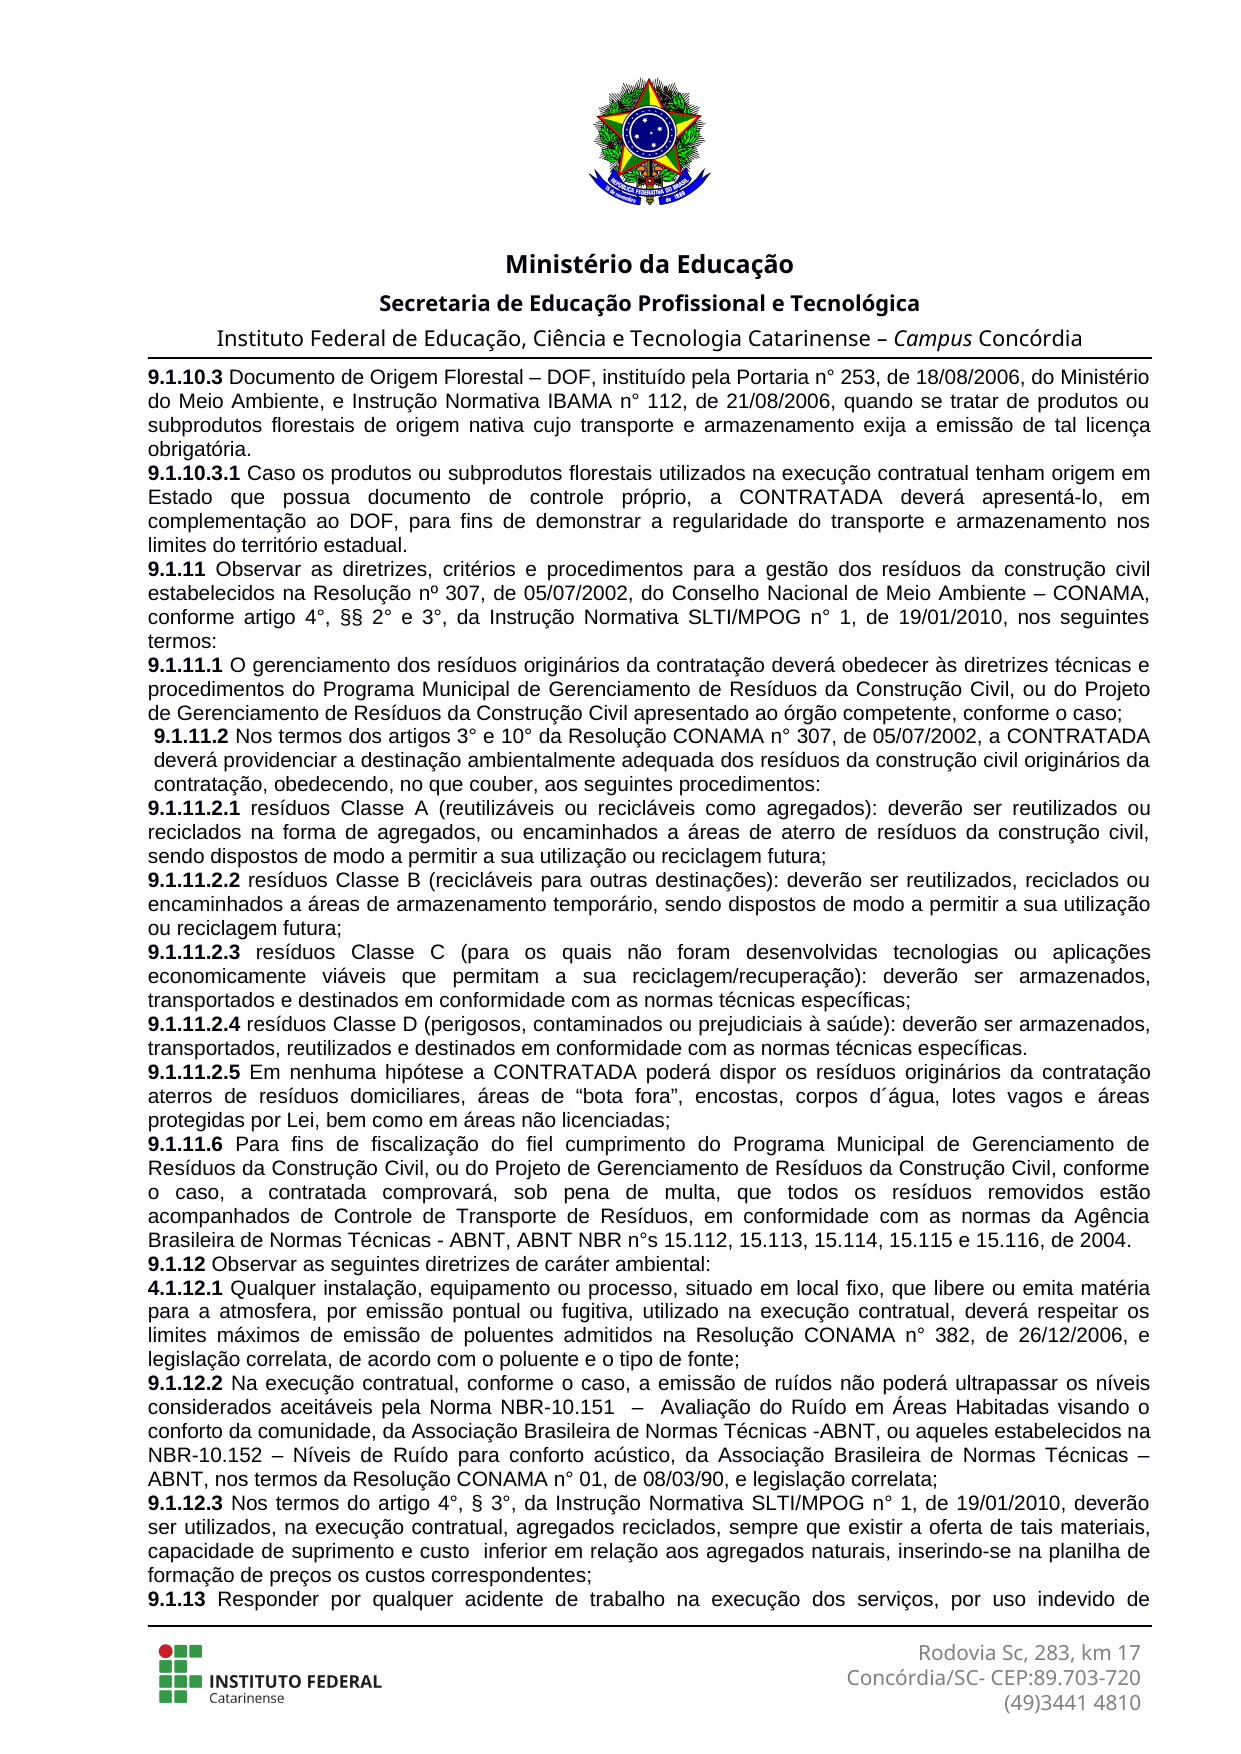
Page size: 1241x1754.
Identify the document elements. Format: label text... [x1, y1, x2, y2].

text 4.1.12.1 Qualquer instalação, equipamento ou processo, situado em local fixo, que libere ou emita matéria para a atmosfera, por emissão pontual ou fugitiva, utilizado na execução contratual, deverá respeitar os limites máximos de emissão de poluentes admitidos na Resolução CONAMA n° 382, de 26/12/2006, e legislação correlata, de acordo com o poluente e o tipo de fonte; [148, 1275, 1152, 1371]
text 9.1.11 Observar as diretrizes, critérios e procedimentos para a gestão dos resíduos da construção civil estabelecidos na Resolução nº 307, de 05/07/2002, do Conselho Nacional de Meio Ambiente – CONAMA, conforme artigo 4°, §§ 2° e 3°, da Instrução Normativa SLTI/MPOG n° 1, de 19/01/2010, nos seguintes termos: [148, 557, 1152, 652]
text 9.1.11.6 Para fins de fiscalização do fiel cumprimento do Programa Municipal de Gerenciamento de Resíduos da Construção Civil, ou do Projeto de Gerenciamento de Resíduos da Construção Civil, conforme o caso, a contratada comprovará, sob pena de multa, que todos os resíduos removidos estão acompanhados de Controle de Transporte de Resíduos, em conformidade com as normas da Agência Brasileira de Normas Técnicas - ABNT, ABNT NBR n°s 15.112, 15.113, 15.114, 15.115 e 15.116, de 2004. [148, 1132, 1152, 1251]
text 9.1.11.2 Nos termos dos artigos 3° e 10° da Resolução CONAMA n° 307, de 05/07/2002, a CONTRATADA deverá providenciar a destinação ambientalmente adequada dos resíduos da construção civil originários da contratação, obedecendo, no que couber, aos seguintes procedimentos: [153, 724, 1152, 796]
text 9.1.11.2.3 resíduos Classe C (para os quais não foram desenvolvidas tecnologias ou aplicações economicamente viáveis que permitam a sua reciclagem/recuperação): deverão ser armazenados, transportados e destinados em conformidade com as normas técnicas específicas; [148, 940, 1152, 1012]
text 9.1.12.3 Nos termos do artigo 4°, § 3°, da Instrução Normativa SLTI/MPOG n° 1, de 19/01/2010, deverão ser utilizados, na execução contratual, agregados reciclados, sempre que existir a oferta de tais materiais, capacidade de suprimento e custo inferior em relação aos agregados naturais, inserindo-se na planilha de formação de preços os custos correspondentes; [148, 1491, 1152, 1587]
text 9.1.11.2.2 resíduos Classe B (recicláveis para outras destinações): deverão ser reutilizados, reciclados ou encaminhados a áreas de armazenamento temporário, sendo dispostos de modo a permitir a sua utilização ou reciclagem futura; [148, 868, 1152, 940]
text 9.1.12 Observar as seguintes diretrizes de caráter ambiental: [148, 1251, 1152, 1275]
text 9.1.11.2.1 resíduos Classe A (reutilizáveis ou recicláveis como agregados): deverão ser reutilizados ou reciclados na forma de agregados, ou encaminhados a áreas de aterro de resíduos da construção civil, sendo dispostos de modo a permitir a sua utilização ou reciclagem futura; [148, 796, 1152, 868]
text 9.1.11.2.5 Em nenhuma hipótese a CONTRATADA poderá dispor os resíduos originários da contratação aterros de resíduos domiciliares, áreas de “bota fora”, encostas, corpos d´água, lotes vagos e áreas protegidas por Lei, bem como em áreas não licenciadas; [148, 1060, 1152, 1132]
text 9.1.12.2 Na execução contratual, conforme o caso, a emissão de ruídos não poderá ultrapassar os níveis considerados aceitáveis pela Norma NBR-10.151 – Avaliação do Ruído em Áreas Habitadas visando o conforto da comunidade, da Associação Brasileira de Normas Técnicas -ABNT, ou aqueles estabelecidos na NBR-10.152 – Níveis de Ruído para conforto acústico, da Associação Brasileira de Normas Técnicas – ABNT, nos termos da Resolução CONAMA n° 01, de 08/03/90, e legislação correlata; [148, 1371, 1152, 1491]
text 9.1.10.3.1 Caso os produtos ou subprodutos florestais utilizados na execução contratual tenham origem em Estado que possua documento de controle próprio, a CONTRATADA deverá apresentá-lo, em complementação ao DOF, para fins de demonstrar a regularidade do transporte e armazenamento nos limites do território estadual. [148, 461, 1152, 557]
text 9.1.11.1 O gerenciamento dos resíduos originários da contratação deverá obedecer às diretrizes técnicas e procedimentos do Programa Municipal de Gerenciamento de Resíduos da Construção Civil, ou do Projeto de Gerenciamento de Resíduos da Construção Civil apresentado ao órgão competente, conforme o caso; [148, 652, 1152, 724]
picture [146, 1633, 394, 1715]
text 9.1.11.2.4 resíduos Classe D (perigosos, contaminados ou prejudiciais à saúde): deverão ser armazenados, transportados, reutilizados e destinados em conformidade com as normas técnicas específicas. [148, 1012, 1152, 1060]
text 9.1.10.3 Documento de Origem Florestal – DOF, instituído pela Portaria n° 253, de 18/08/2006, do Ministério do Meio Ambiente, e Instrução Normativa IBAMA n° 112, de 21/08/2006, quando se tratar de produtos ou subprodutos florestais de origem nativa cujo transporte e armazenamento exija a emissão de tal licença obrigatória. [148, 365, 1152, 461]
picture [588, 76, 711, 207]
